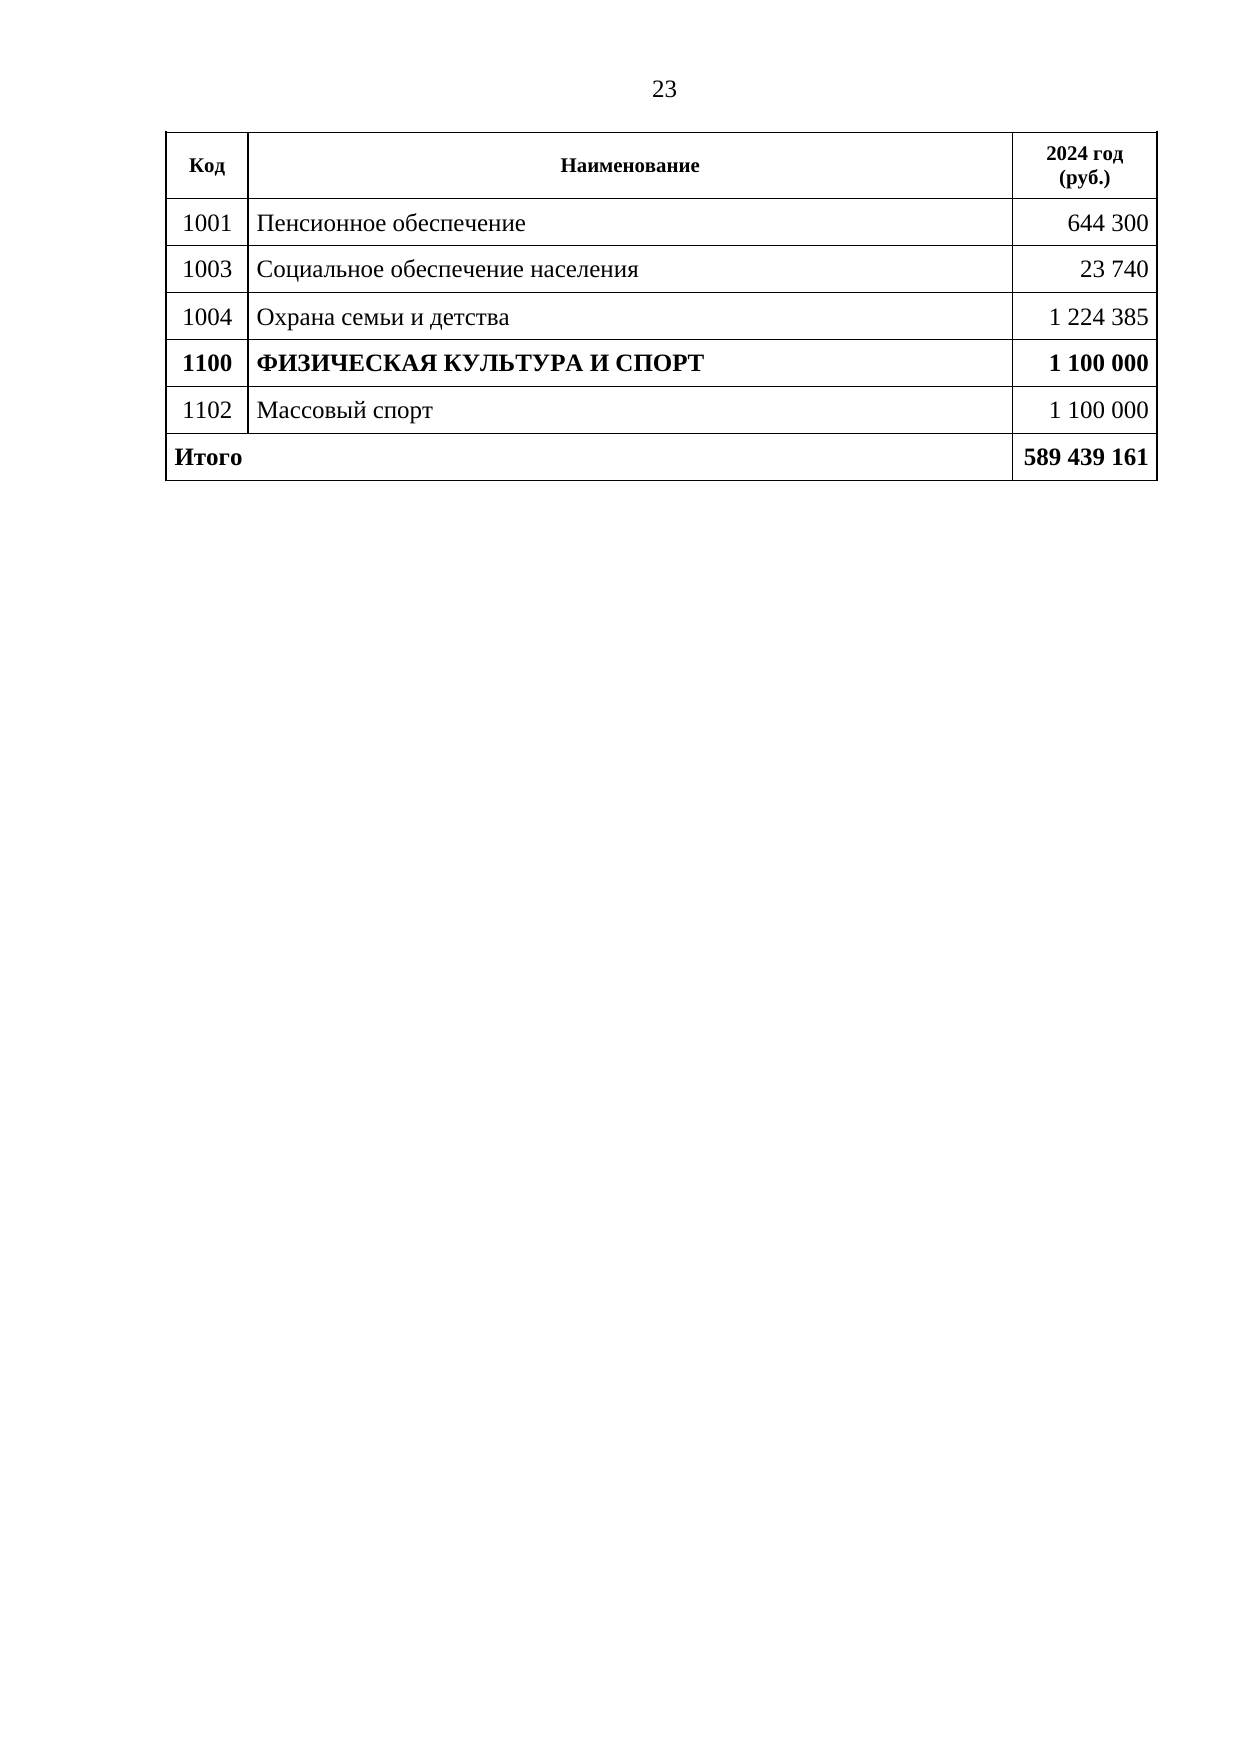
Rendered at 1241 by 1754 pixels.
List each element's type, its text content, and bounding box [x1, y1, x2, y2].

table_cell 644 300 [1013, 199, 1156, 245]
table_cell Массовый спорт [249, 387, 1012, 433]
table_cell 23 740 [1013, 246, 1156, 292]
table_cell Охрана семьи и детства [249, 293, 1012, 339]
table_cell 1003 [167, 246, 247, 292]
table_cell 1 100 000 [1013, 387, 1156, 433]
table_cell 1100 [167, 340, 247, 386]
table_cell 1 100 000 [1013, 340, 1156, 386]
table_header Код [167, 133, 247, 198]
table_cell Социальное обеспечение населения [249, 246, 1012, 292]
table_cell 1 224 385 [1013, 293, 1156, 339]
table_cell 1004 [167, 293, 247, 339]
table_cell 589 439 161 [1013, 434, 1156, 479]
table_cell ФИЗИЧЕСКАЯ КУЛЬТУРА И СПОРТ [249, 340, 1012, 386]
table_cell 1102 [167, 387, 247, 433]
table_cell Итого [167, 434, 1012, 479]
table_header Наименование [249, 133, 1012, 198]
table_header 2024 год (руб.) [1013, 133, 1156, 198]
table_cell Пенсионное обеспечение [249, 199, 1012, 245]
table_cell 1001 [167, 199, 247, 245]
